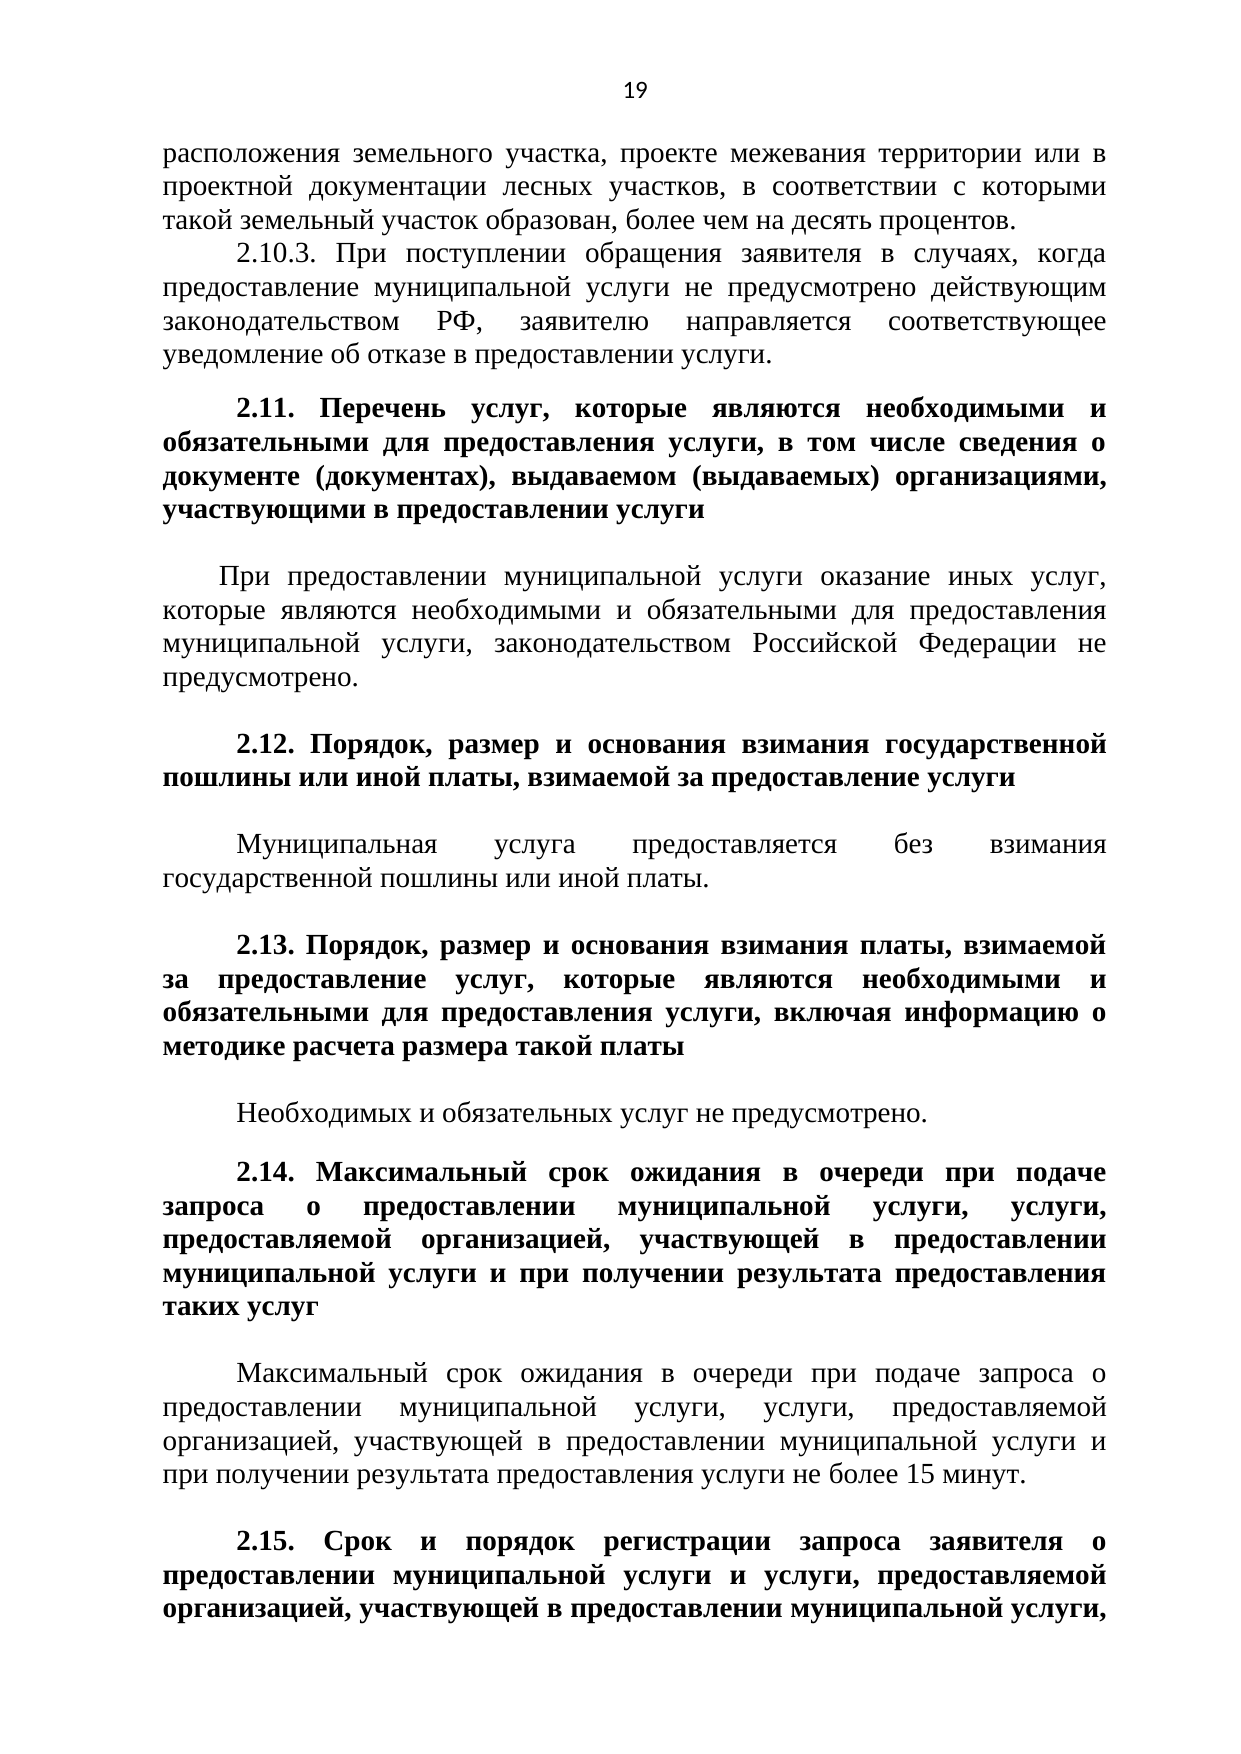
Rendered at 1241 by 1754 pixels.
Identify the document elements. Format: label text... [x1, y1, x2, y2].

text 2.10.3. При поступлении обращения заявителя в случаях, когда предоставление муниципальной услуги не предусмотрено действующим законодательством РФ, заявителю направляется соответствующее уведомление об отказе в предоставлении услуги. [162, 236, 1107, 370]
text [162, 1523, 1107, 1624]
text При предоставлении муниципальной услуги оказание иных услуг, которые являются необходимыми и обязательными для предоставления муниципальной услуги, законодательством Российской Федерации не предусмотрено. [162, 558, 1107, 692]
text Муниципальная услуга предоставляется без взимания государственной пошлины или иной платы. [162, 827, 1107, 894]
text 2.14. Максимальный срок ожидания в очереди при подаче запроса о предоставлении муниципальной услуги, услуги, предоставляемой организацией, участвующей в предоставлении муниципальной услуги и при получении результата предоставления таких услуг [162, 1154, 1107, 1322]
text Максимальный срок ожидания в очереди при подаче запроса о предоставлении муниципальной услуги, услуги, предоставляемой организацией, участвующей в предоставлении муниципальной услуги и при получении результата предоставления услуги не более 15 минут. [162, 1356, 1107, 1490]
text 2.13. Порядок, размер и основания взимания платы, взимаемой за предоставление услуг, которые являются необходимыми и обязательными для предоставления услуги, включая информацию о методике расчета размера такой платы [162, 927, 1107, 1061]
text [162, 135, 1107, 236]
text 2.12. Порядок, размер и основания взимания государственной пошлины или иной платы, взимаемой за предоставление услуги [162, 726, 1107, 793]
text Необходимых и обязательных услуг не предусмотрено. [162, 1095, 1107, 1128]
text 2.11. Перечень услуг, которые являются необходимыми и обязательными для предоставления услуги, в том числе сведения о документе (документах), выдаваемом (выдаваемых) организациями, участвующими в предоставлении услуги [162, 391, 1107, 525]
